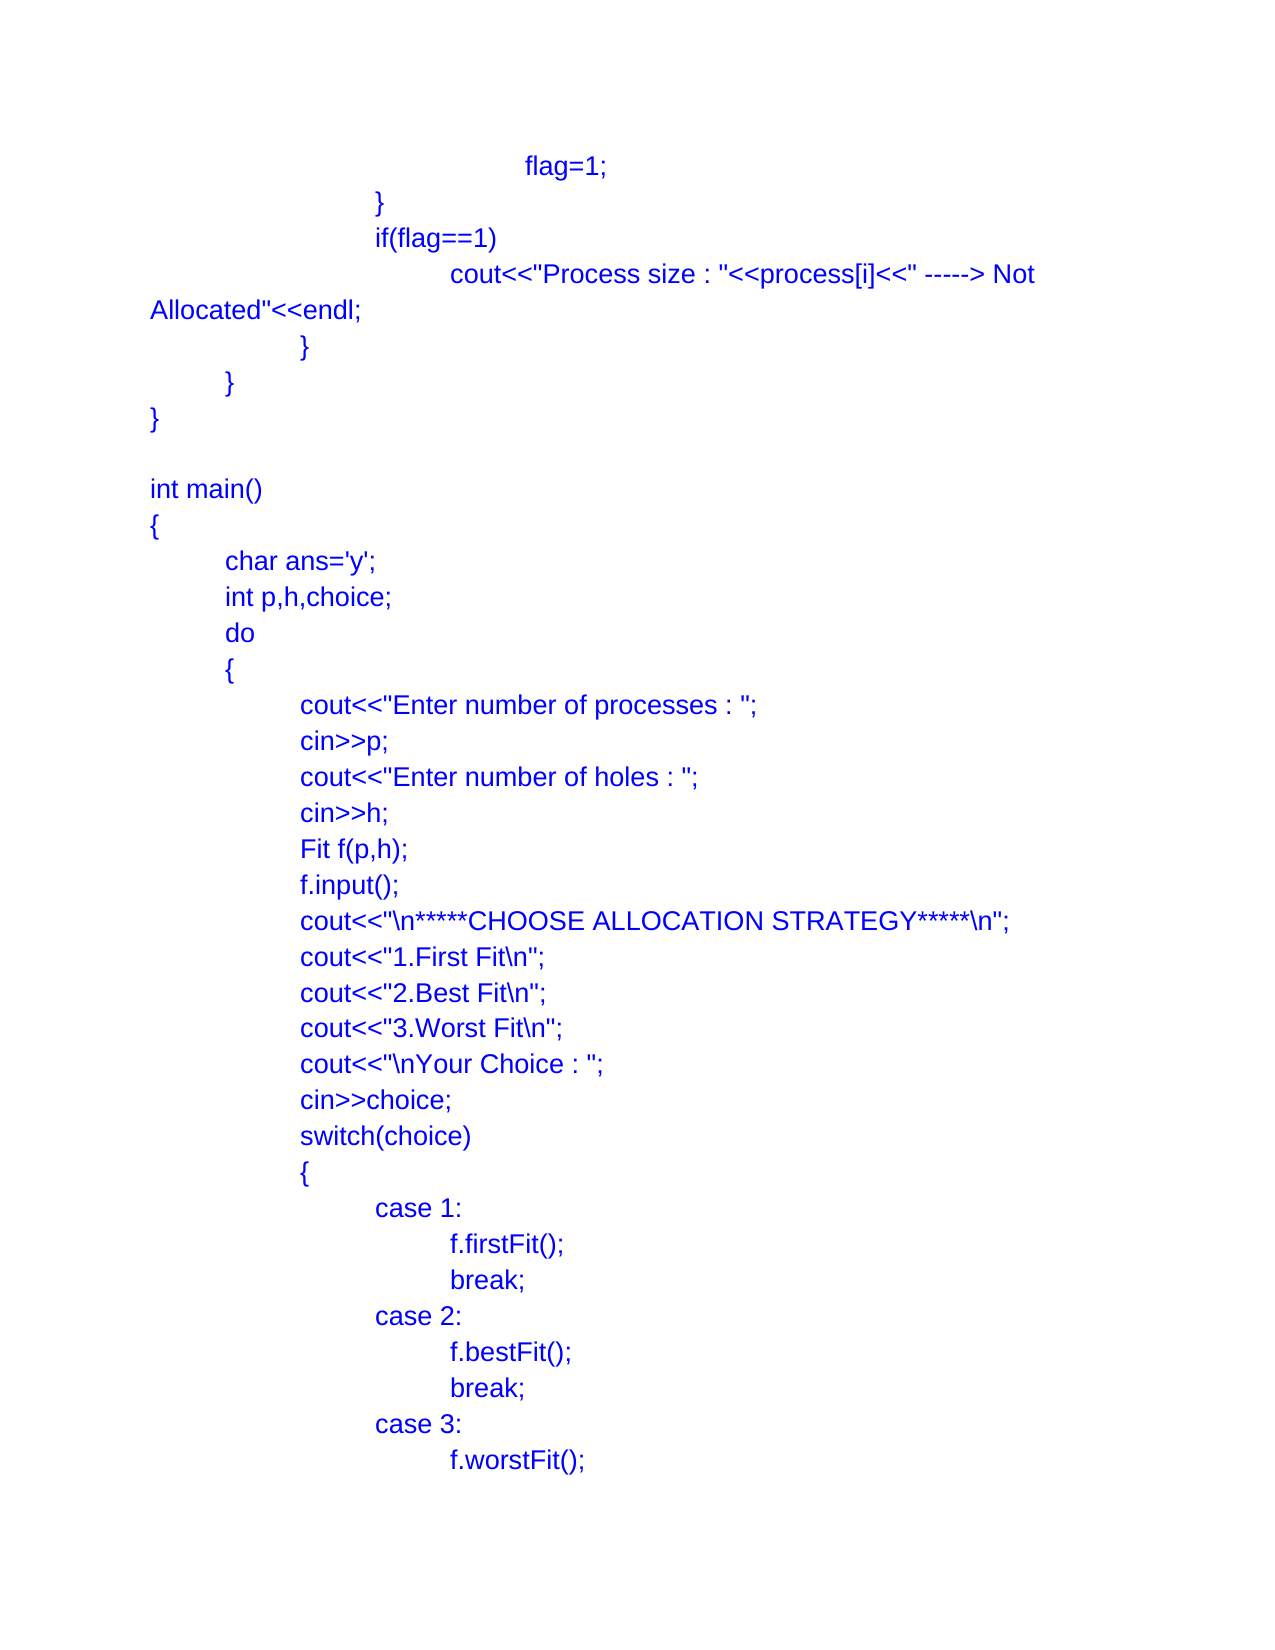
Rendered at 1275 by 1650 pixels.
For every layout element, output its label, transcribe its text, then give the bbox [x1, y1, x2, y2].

text char ans='y'; [150, 545, 1125, 577]
text case 3: [150, 1408, 1125, 1439]
text int p,h,choice; [150, 581, 1125, 612]
text cout<<"Enter number of holes : "; [150, 761, 1125, 792]
text f.firstFit(); [150, 1228, 1125, 1259]
text { [150, 1156, 1125, 1187]
text { [150, 653, 1125, 684]
text } [150, 330, 1125, 361]
text cout<<"Process size : "<<process[i]<<" -----> Not Allocated"<<endl; [150, 258, 1125, 325]
text break; [150, 1264, 1125, 1295]
text do [150, 617, 1125, 648]
text flag=1; [150, 150, 1125, 181]
text } [150, 402, 1125, 433]
text } [150, 366, 1125, 397]
text break; [150, 1372, 1125, 1403]
text cin>>h; [150, 797, 1125, 828]
text cout<<"\n*****CHOOSE ALLOCATION STRATEGY*****\n"; [150, 905, 1125, 936]
text cout<<"1.First Fit\n"; [150, 941, 1125, 972]
text f.worstFit(); [150, 1444, 1125, 1475]
text if(flag==1) [150, 222, 1125, 253]
text case 1: [150, 1192, 1125, 1223]
text cin>>p; [150, 725, 1125, 756]
text cout<<"Enter number of processes : "; [150, 689, 1125, 720]
text int main() [150, 473, 1125, 505]
text { [150, 509, 1125, 541]
text } [150, 186, 1125, 217]
text f.input(); [150, 869, 1125, 900]
text Fit f(p,h); [150, 833, 1125, 864]
text case 2: [150, 1300, 1125, 1331]
text cout<<"3.Worst Fit\n"; [150, 1012, 1125, 1044]
text switch(choice) [150, 1120, 1125, 1152]
text f.bestFit(); [150, 1336, 1125, 1367]
text cout<<"2.Best Fit\n"; [150, 977, 1125, 1008]
text cout<<"\nYour Choice : "; [150, 1048, 1125, 1080]
text cin>>choice; [150, 1084, 1125, 1116]
